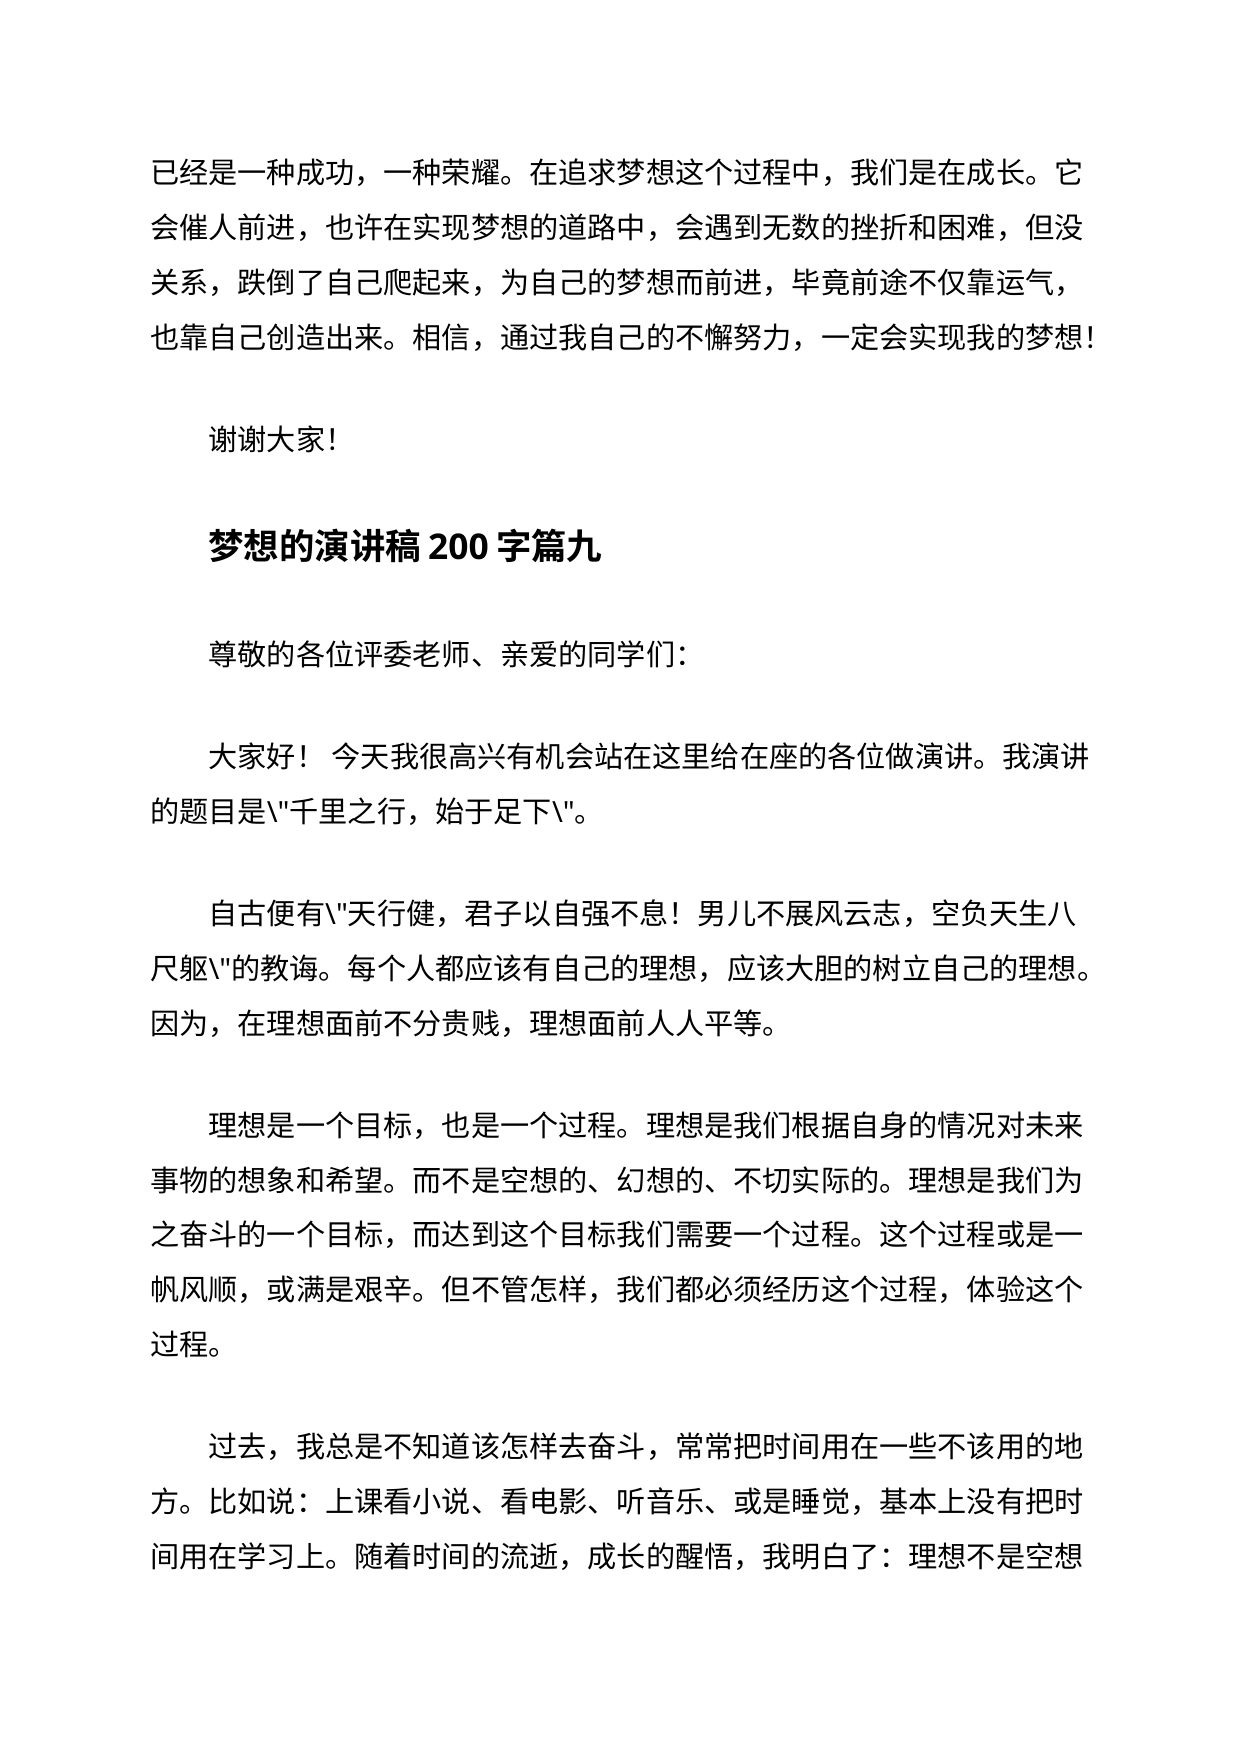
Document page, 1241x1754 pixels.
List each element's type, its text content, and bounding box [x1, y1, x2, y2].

text 谢谢大家！ [150, 416, 1090, 459]
text 自古便有\"天行健，君子以自强不息！男儿不展风云志，空负天生八尺躯\"的教诲。每个人都应该有自己的理想，应该大胆的树立自己的理想。因为，在理想面前不分贵贱，理想面前人人平等。 [150, 890, 1090, 1043]
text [150, 1423, 1090, 1576]
text 大家好！ 今天我很高兴有机会站在这里给在座的各位做演讲。我演讲的题目是\"千里之行，始于足下\"。 [150, 733, 1090, 831]
text 梦想的演讲稿200字篇九 [150, 518, 1090, 569]
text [150, 150, 1090, 357]
text 尊敬的各位评委老师、亲爱的同学们： [150, 632, 1090, 674]
text 理想是一个目标，也是一个过程。理想是我们根据自身的情况对未来事物的想象和希望。而不是空想的、幻想的、不切实际的。理想是我们为之奋斗的一个目标，而达到这个目标我们需要一个过程。这个过程或是一帆风顺，或满是艰辛。但不管怎样，我们都必须经历这个过程，体验这个过程。 [150, 1102, 1090, 1364]
